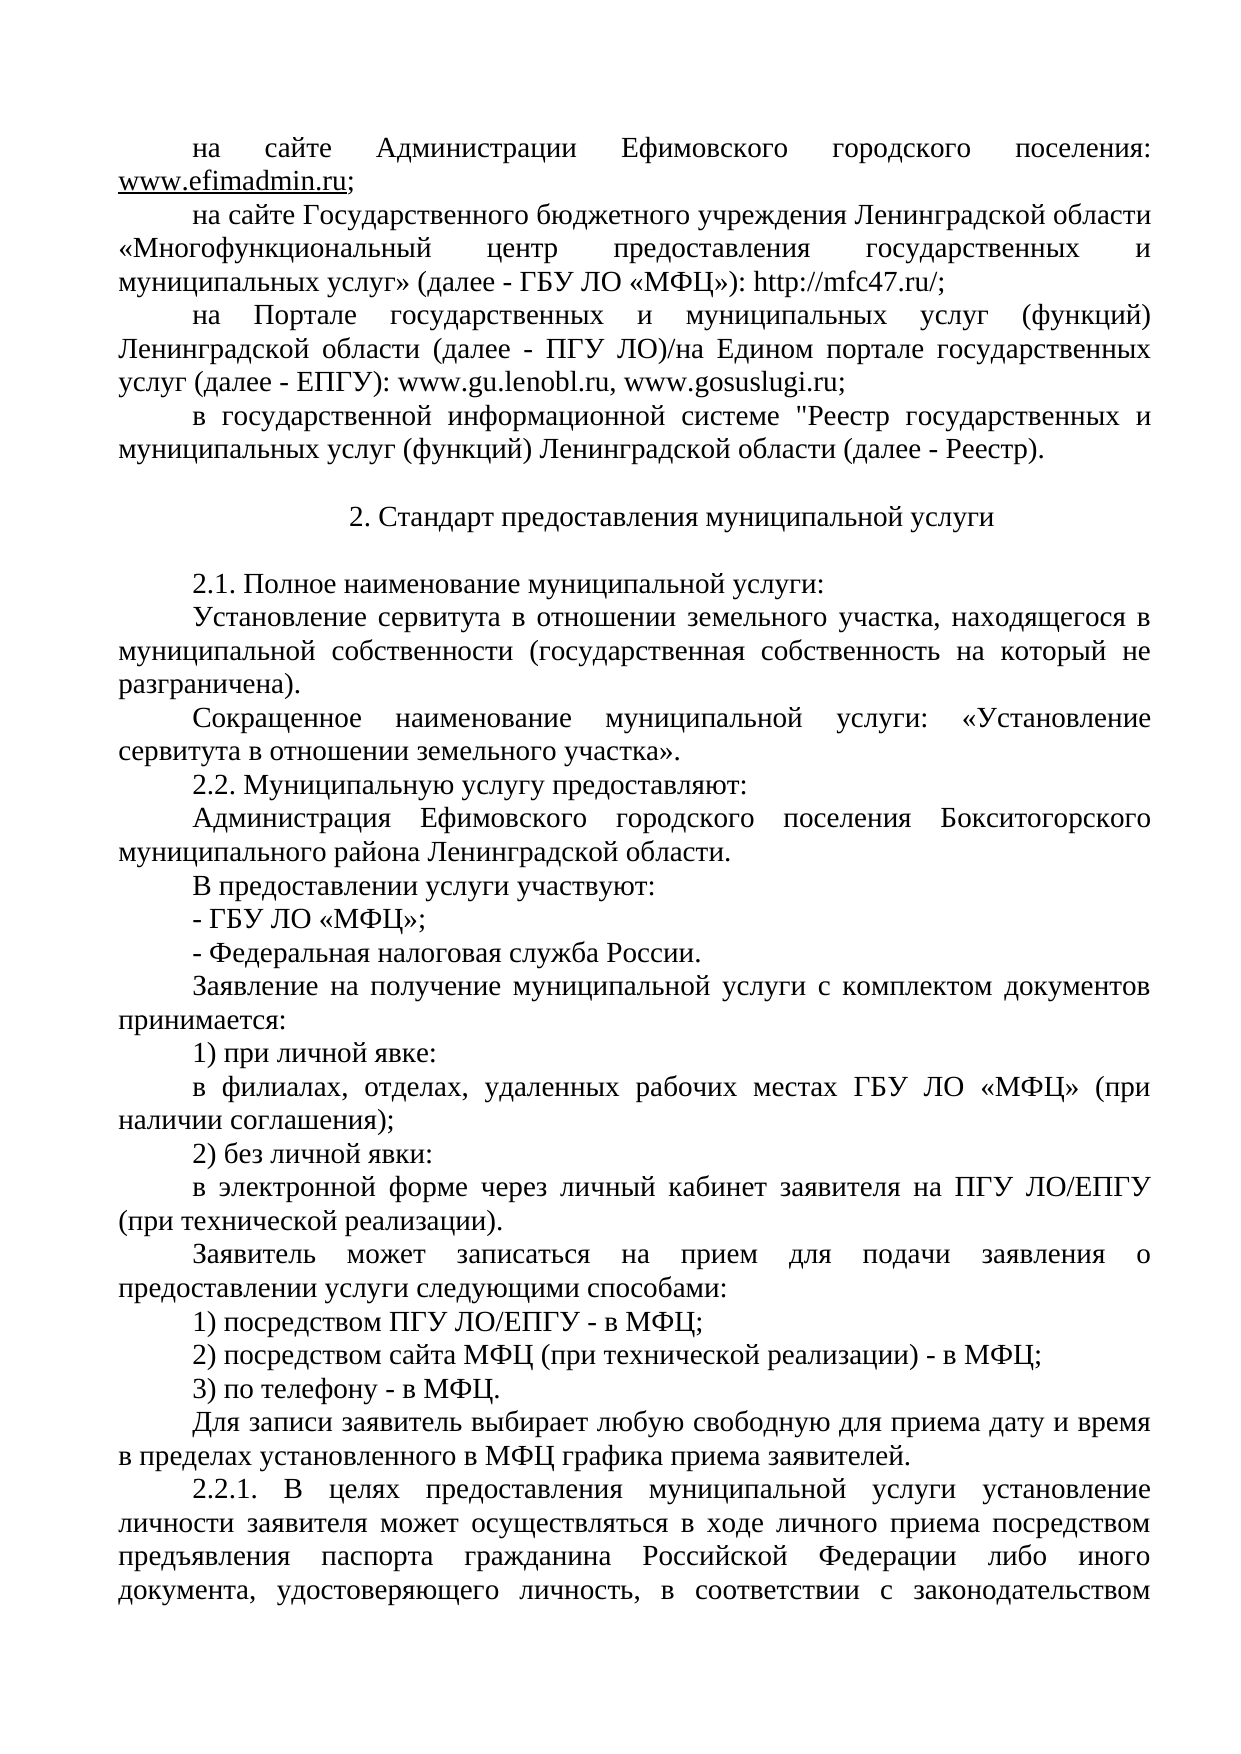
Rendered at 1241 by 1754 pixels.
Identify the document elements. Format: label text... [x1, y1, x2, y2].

text Заявитель может записаться на прием для подачи заявления о предоставлении услуги следующими способами: [118, 1237, 1152, 1304]
text Заявление на получение муниципальной услуги с комплектом документов принимается: [118, 968, 1152, 1035]
text Администрация Ефимовского городского поселения Бокситогорского муниципального района Ленинградской области. [118, 801, 1152, 868]
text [118, 1471, 1152, 1606]
text 2) посредством сайта МФЦ (при технической реализации) - в МФЦ; [118, 1337, 1152, 1371]
text на сайте Государственного бюджетного учреждения Ленинградской области «Многофункциональный центр предоставления государственных и муниципальных услуг» (далее - ГБУ ЛО «МФЦ»): http://mfc47.ru/; [118, 197, 1152, 297]
text - ГБУ ЛО «МФЦ»; [118, 901, 1152, 935]
text Для записи заявитель выбирает любую свободную для приема дату и время в пределах установленного в МФЦ графика приема заявителей. [118, 1404, 1152, 1471]
text в филиалах, отделах, удаленных рабочих местах ГБУ ЛО «МФЦ» (при наличии соглашения); [118, 1069, 1152, 1136]
text в электронной форме через личный кабинет заявителя на ПГУ ЛО/ЕПГУ (при технической реализации). [118, 1169, 1152, 1237]
text 3) по телефону - в МФЦ. [118, 1371, 1152, 1404]
text Установление сервитута в отношении земельного участка, находящегося в муниципальной собственности (государственная собственность на который не разграничена). [118, 599, 1152, 700]
text Сокращенное наименование муниципальной услуги: «Установление сервитута в отношении земельного участка». [118, 700, 1152, 767]
text 1) при личной явке: [118, 1035, 1152, 1069]
text 2.2. Муниципальную услугу предоставляют: [118, 767, 1152, 801]
text 2.1. Полное наименование муниципальной услуги: [118, 566, 1152, 599]
text 2. Стандарт предоставления муниципальной услуги [118, 499, 1152, 532]
text на Портале государственных и муниципальных услуг (функций) Ленинградской области (далее - ПГУ ЛО)/на Едином портале государственных услуг (далее - ЕПГУ): www.gu.lenobl.ru, www.gosuslugi.ru; [118, 297, 1152, 398]
text 2) без личной явки: [118, 1136, 1152, 1169]
text 1) посредством ПГУ ЛО/ЕПГУ - в МФЦ; [118, 1304, 1152, 1337]
text на сайте Администрации Ефимовского городского поселения: www.efimadmin.ru; [118, 130, 1152, 197]
text в государственной информационной системе "Реестр государственных и муниципальных услуг (функций) Ленинградской области (далее - Реестр). [118, 398, 1152, 465]
text В предоставлении услуги участвуют: [118, 868, 1152, 901]
text - Федеральная налоговая служба России. [118, 935, 1152, 968]
